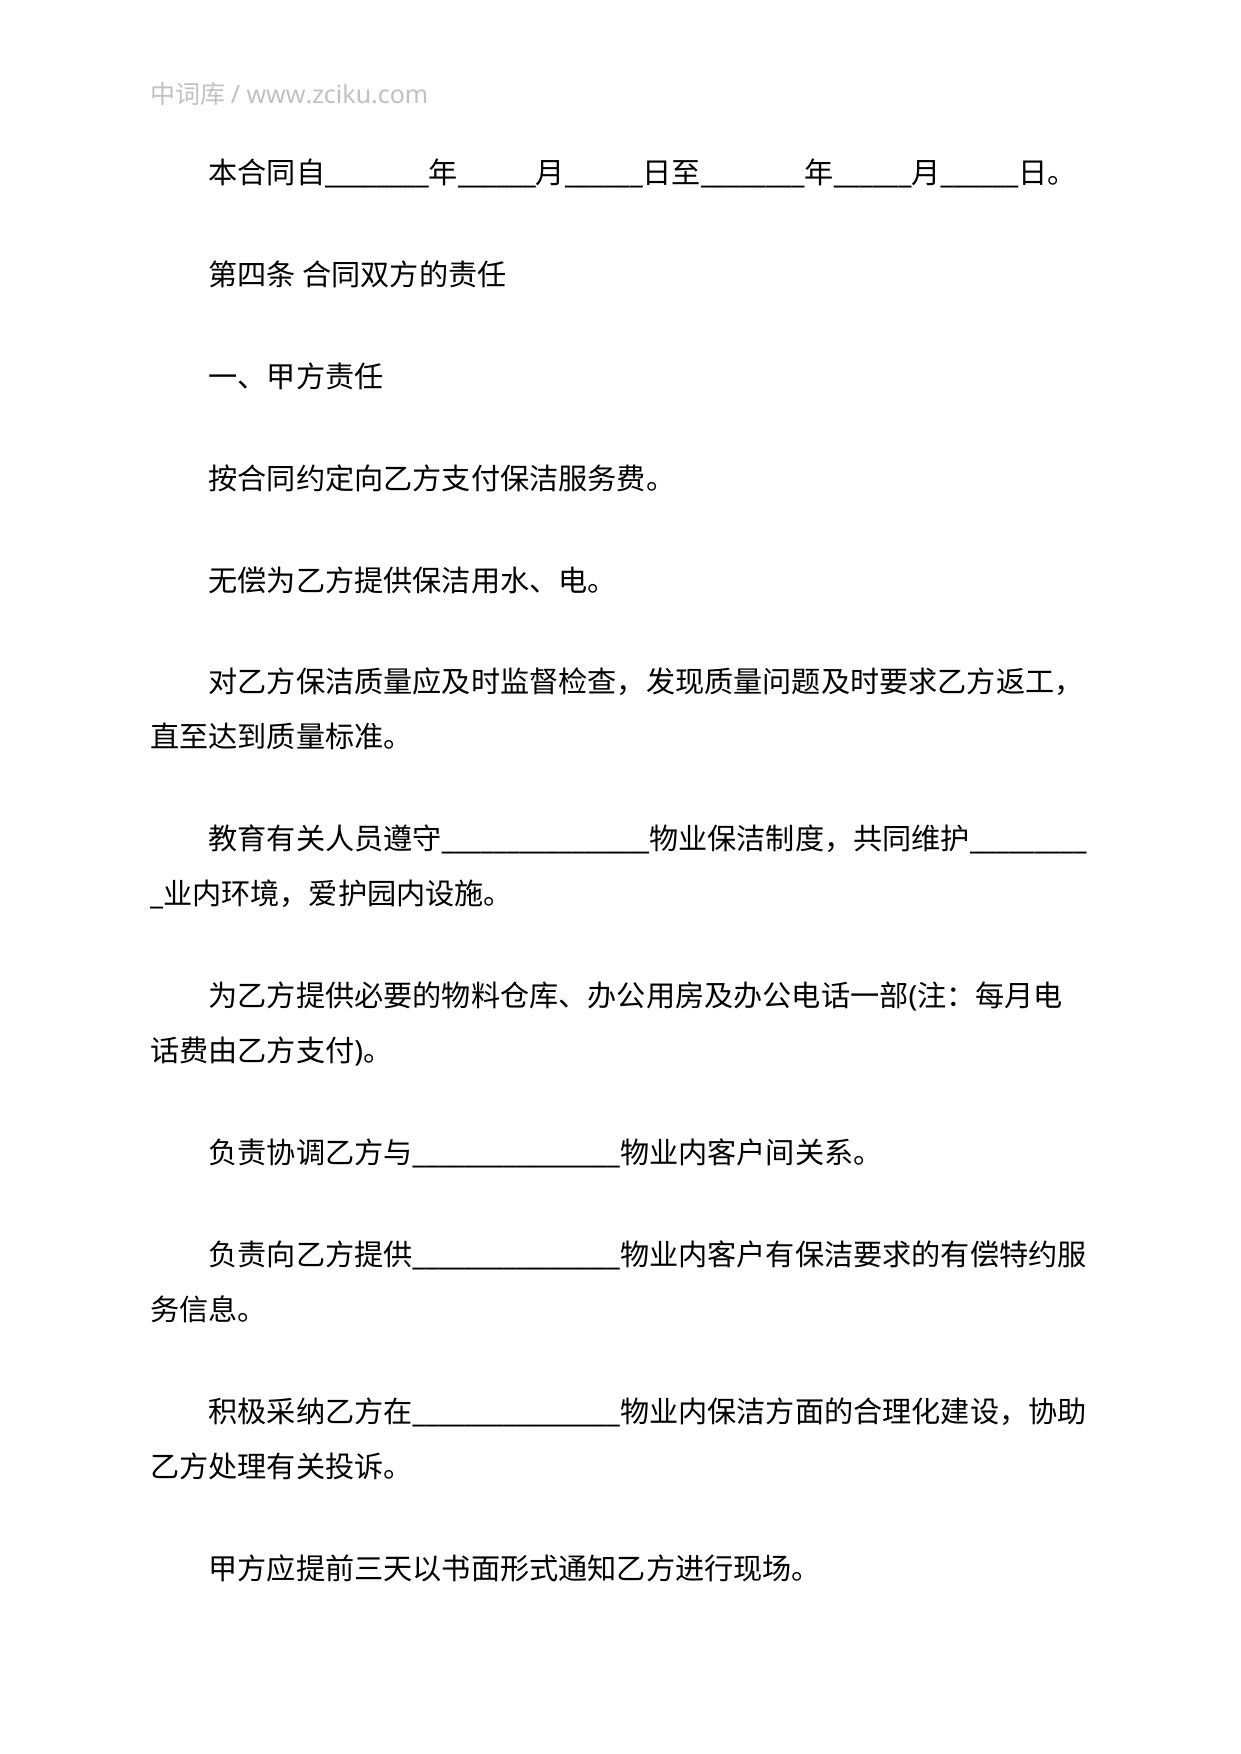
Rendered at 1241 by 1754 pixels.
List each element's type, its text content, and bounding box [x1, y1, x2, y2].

text 一、甲方责任 [150, 354, 1090, 396]
text 本合同自________年______月______日至________年______月______日。 [150, 150, 1090, 192]
text 对乙方保洁质量应及时监督检查，发现质量问题及时要求乙方返工，直至达到质量标准。 [150, 659, 1090, 756]
text 无偿为乙方提供保洁用水、电。 [150, 557, 1090, 599]
text 负责向乙方提供________________物业内客户有保洁要求的有偿特约服务信息。 [150, 1232, 1090, 1329]
text 积极采纳乙方在________________物业内保洁方面的合理化建设，协助乙方处理有关投诉。 [150, 1388, 1090, 1486]
text 甲方应提前三天以书面形式通知乙方进行现场。 [150, 1545, 1090, 1587]
text 教育有关人员遵守________________物业保洁制度，共同维护__________业内环境，爱护园内设施。 [150, 816, 1090, 913]
text 为乙方提供必要的物料仓库、办公用房及办公电话一部(注：每月电话费由乙方支付)。 [150, 973, 1090, 1070]
text 按合同约定向乙方支付保洁服务费。 [150, 456, 1090, 498]
text 负责协调乙方与________________物业内客户间关系。 [150, 1130, 1090, 1172]
text 第四条 合同双方的责任 [150, 252, 1090, 294]
